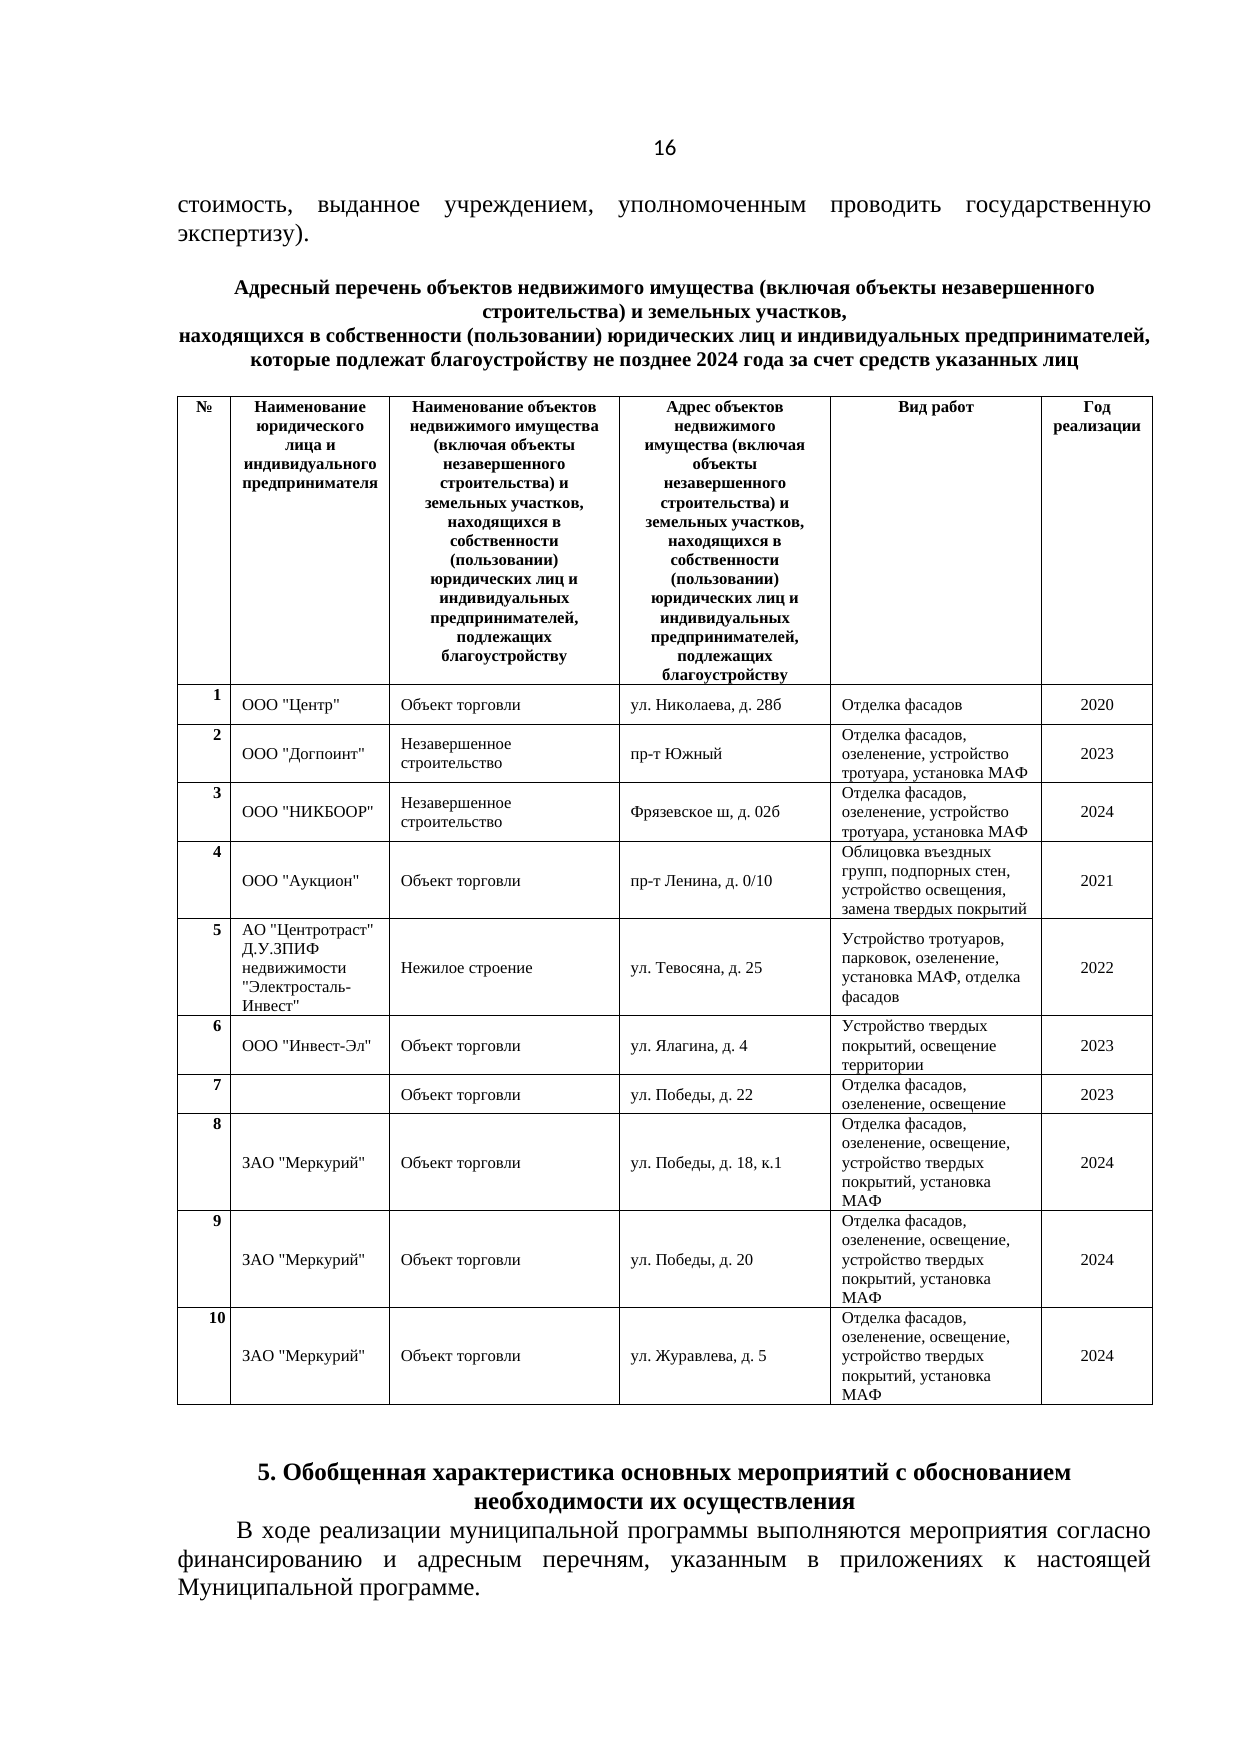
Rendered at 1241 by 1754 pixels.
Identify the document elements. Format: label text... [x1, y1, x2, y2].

table_cell [178, 842, 230, 918]
table_cell [178, 685, 230, 723]
table_cell Объект торговли [390, 842, 619, 918]
table_cell ул. Николаева, д. 28б [620, 685, 830, 723]
table_cell Отделка фасадов, озеленение, освещение, устройство твердых покрытий, установка МАФ [831, 1114, 1041, 1210]
table_cell Нежилое строение [390, 919, 619, 1015]
table_header Наименование объектов недвижимого имущества (включая объекты незавершенного строительства) и земельных участков, находящихся в собственности (пользовании) юридических лиц и индивидуальных предпринимателей, подлежащих благоустройству [390, 397, 619, 684]
table_cell [178, 725, 230, 782]
table_cell Устройство тротуаров, парковок, озеленение, установка МАФ, отделка фасадов [831, 919, 1041, 1015]
table_cell [178, 1211, 230, 1307]
text 5. Обобщенная характеристика основных мероприятий с обоснованием необходимости их осуществления [177, 1457, 1152, 1515]
table_cell Отделка фасадов, озеленение, устройство тротуара, установка МАФ [831, 725, 1041, 782]
table_cell АО "Центротраст" Д.У.ЗПИФ недвижимости "Электросталь-Инвест" [231, 919, 389, 1015]
table_header Наименование юридического лица и индивидуального предпринимателя [231, 397, 389, 684]
table_cell Облицовка въездных групп, подпорных стен, устройство освещения, замена твердых покрытий [831, 842, 1041, 918]
table_cell 2021 [1042, 842, 1152, 918]
table_cell Объект торговли [390, 1016, 619, 1074]
table_cell [178, 783, 230, 841]
table_header № [178, 397, 230, 684]
table_cell Объект торговли [390, 1114, 619, 1210]
table_cell Незавершенное строительство [390, 783, 619, 841]
text которые подлежат благоустройству не позднее 2024 года за счет средств указанных лиц [177, 347, 1152, 371]
table_cell 2024 [1042, 1114, 1152, 1210]
table_cell ООО "НИКБООР" [231, 783, 389, 841]
table_cell ЗАО "Меркурий" [231, 1114, 389, 1210]
table_cell 2024 [1042, 783, 1152, 841]
table_cell Фрязевское ш, д. 02б [620, 783, 830, 841]
table_cell 2023 [1042, 725, 1152, 782]
table_cell Объект торговли [390, 685, 619, 723]
table_cell 2022 [1042, 919, 1152, 1015]
table_cell ул. Победы, д. 18, к.1 [620, 1114, 830, 1210]
table_cell ул. Ялагина, д. 4 [620, 1016, 830, 1074]
text находящихся в собственности (пользовании) юридических лиц и индивидуальных предпринимателей, [177, 323, 1152, 347]
table_cell ул. Журавлева, д. 5 [620, 1308, 830, 1404]
table_cell Устройство твердых покрытий, освещение территории [831, 1016, 1041, 1074]
table_cell пр-т Южный [620, 725, 830, 782]
table_header Год реализации [1042, 397, 1152, 684]
table_cell Отделка фасадов, озеленение, освещение, устройство твердых покрытий, установка МАФ [831, 1211, 1041, 1307]
table_cell Объект торговли [390, 1075, 619, 1113]
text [177, 189, 1152, 246]
table_cell Отделка фасадов, озеленение, устройство тротуара, установка МАФ [831, 783, 1041, 841]
table_cell 2023 [1042, 1016, 1152, 1074]
table_cell пр-т Ленина, д. 0/10 [620, 842, 830, 918]
table_cell 2023 [1042, 1075, 1152, 1113]
table_cell ООО "Догпоинт" [231, 725, 389, 782]
table_cell 2024 [1042, 1211, 1152, 1307]
table_cell ул. Победы, д. 22 [620, 1075, 830, 1113]
table_cell ООО "Аукцион" [231, 842, 389, 918]
table_cell Отделка фасадов, озеленение, освещение, устройство твердых покрытий, установка МАФ [831, 1308, 1041, 1404]
table_cell ЗАО "Меркурий" [231, 1308, 389, 1404]
table_cell [231, 1075, 389, 1113]
table_cell ул. Тевосяна, д. 25 [620, 919, 830, 1015]
table_cell 2020 [1042, 685, 1152, 723]
table_cell 2024 [1042, 1308, 1152, 1404]
table_cell Незавершенное строительство [390, 725, 619, 782]
text Адресный перечень объектов недвижимого имущества (включая объекты незавершенного строительства) и земельных участков, [177, 275, 1152, 323]
table_cell ООО "Центр" [231, 685, 389, 723]
table_header Адрес объектов недвижимого имущества (включая объекты незавершенного строительства) и земельных участков, находящихся в собственности (пользовании) юридических лиц и индивидуальных предпринимателей, подлежащих благоустройству [620, 397, 830, 684]
table_cell ООО "Инвест-Эл" [231, 1016, 389, 1074]
table_cell Отделка фасадов [831, 685, 1041, 723]
table_cell [178, 1114, 230, 1210]
table_cell Объект торговли [390, 1211, 619, 1307]
table_cell [178, 1016, 230, 1074]
table_cell Объект торговли [390, 1308, 619, 1404]
table_cell Отделка фасадов, озеленение, освещение [831, 1075, 1041, 1113]
table_header Вид работ [831, 397, 1041, 684]
table_cell [178, 1308, 230, 1404]
text В ходе реализации муниципальной программы выполняются мероприятия согласно финансированию и адресным перечням, указанным в приложениях к настоящей Муниципальной программе. [177, 1515, 1152, 1601]
table_cell ЗАО "Меркурий" [231, 1211, 389, 1307]
table_cell [178, 1075, 230, 1113]
table_cell ул. Победы, д. 20 [620, 1211, 830, 1307]
table_cell [178, 919, 230, 1015]
